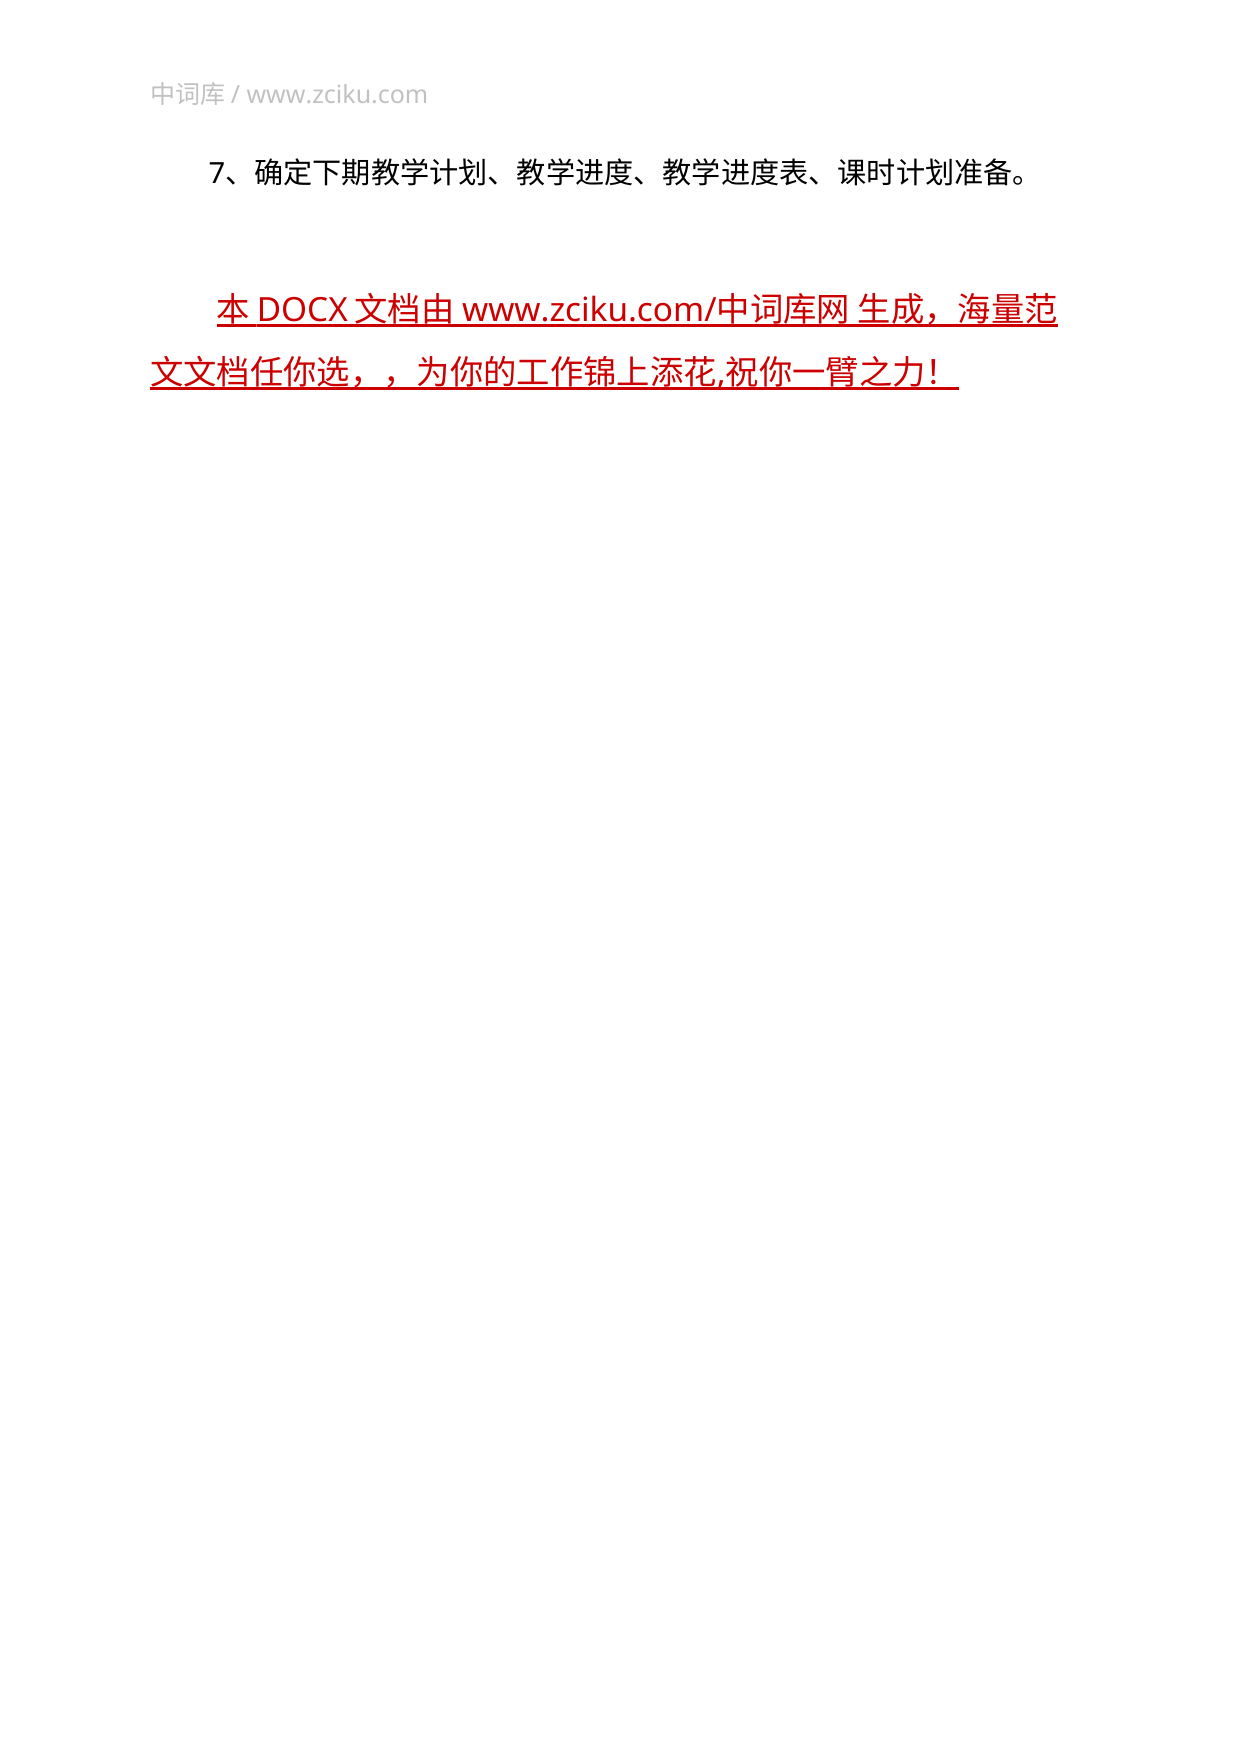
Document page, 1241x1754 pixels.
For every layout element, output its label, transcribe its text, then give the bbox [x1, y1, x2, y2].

text 7、确定下期教学计划、教学进度、教学进度表、课时计划准备。 [150, 150, 1090, 192]
text 本DOCX文档由 www.zciku.com/中词库网 生成，海量范文文档任你选，，为你的工作锦上添花,祝你一臂之力！ [150, 283, 1090, 394]
